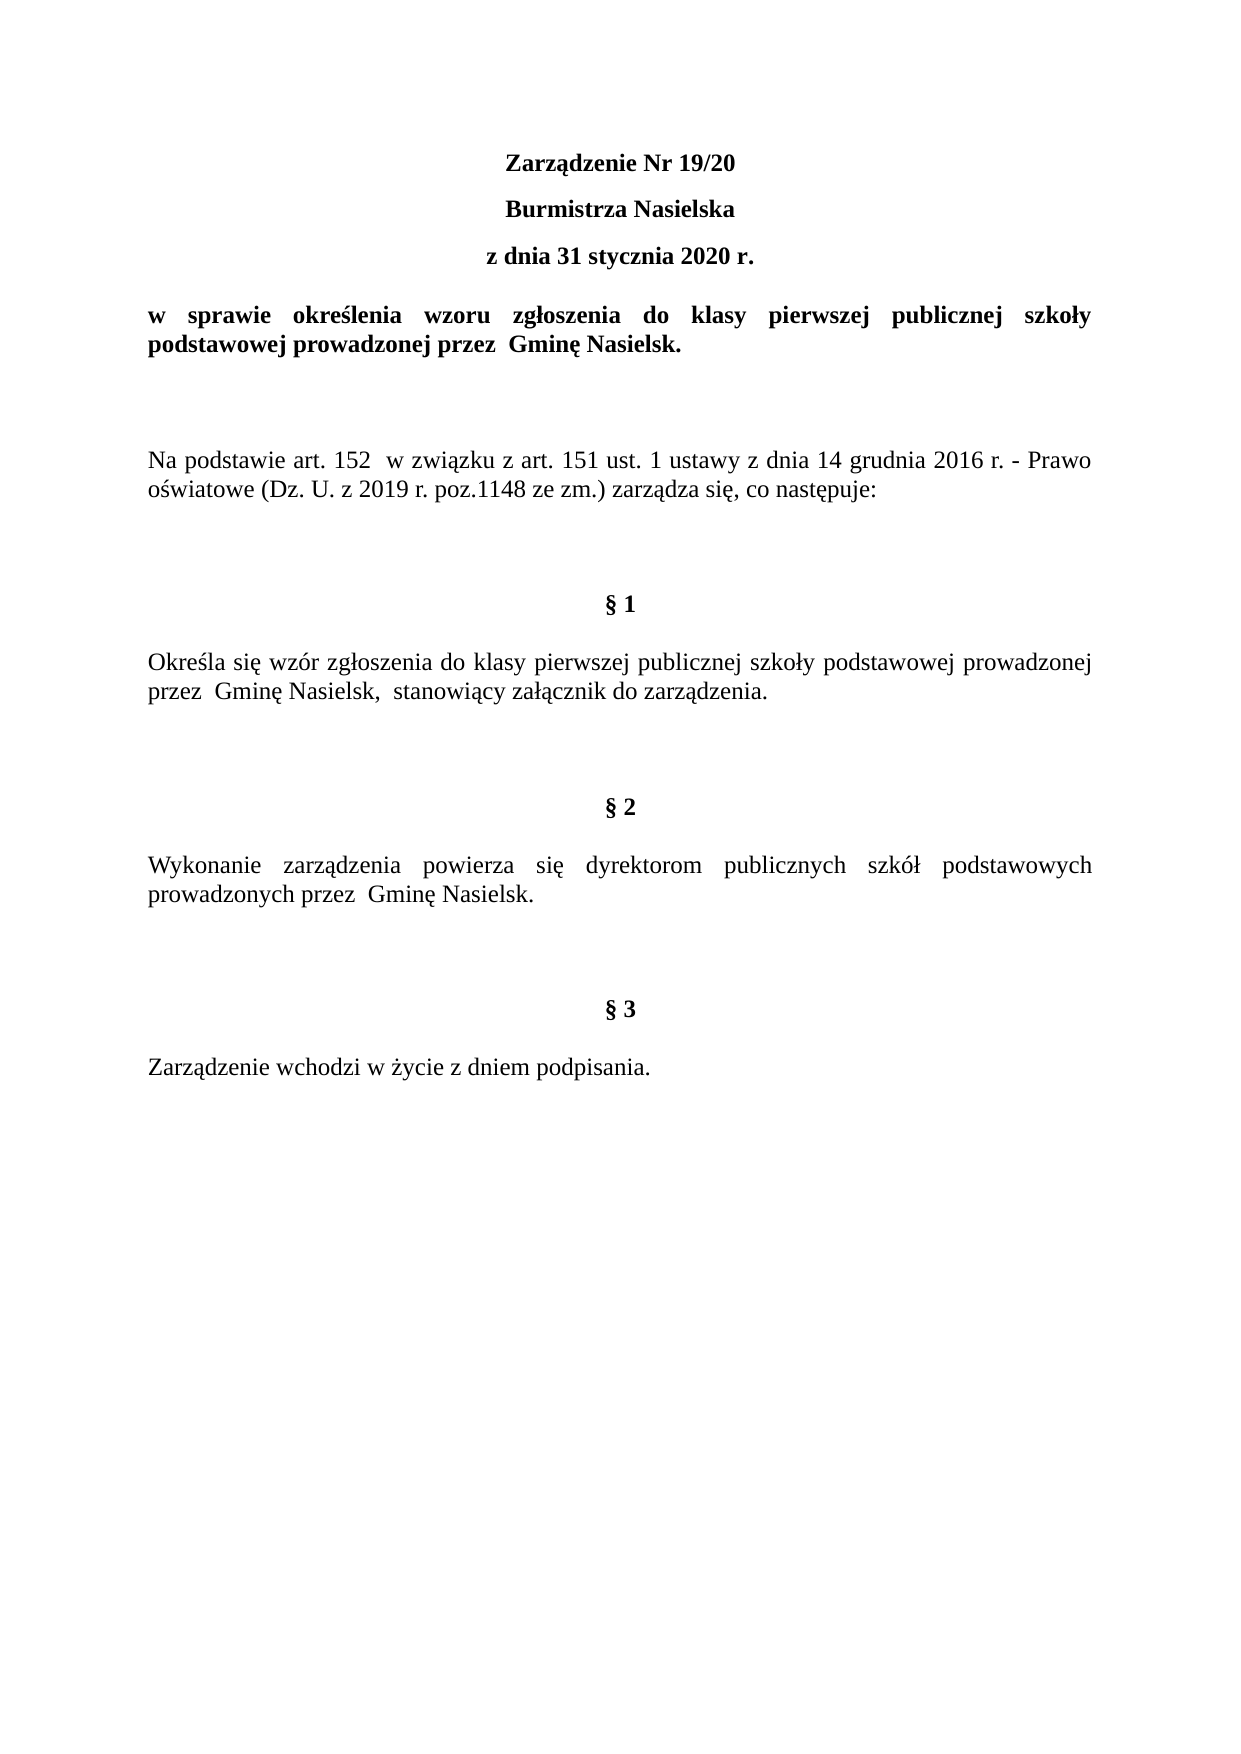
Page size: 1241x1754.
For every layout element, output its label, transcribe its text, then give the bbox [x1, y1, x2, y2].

text Wykonanie zarządzenia powierza się dyrektorom publicznych szkół podstawowych prowadzonych przez Gminę Nasielsk. [148, 850, 1093, 907]
text § 1 [148, 589, 1093, 618]
text § 3 [148, 994, 1093, 1023]
text Na podstawie art. 152 w związku z art. 151 ust. 1 ustawy z dnia 14 grudnia 2016 r. - Prawo oświatowe (Dz. U. z 2019 r. poz.1148 ze zm.) zarządza się, co następuje: [148, 445, 1093, 502]
text Zarządzenie wchodzi w życie z dniem podpisania. [148, 1052, 1093, 1081]
text z dnia 31 stycznia 2020 r. [148, 241, 1093, 270]
text Określa się wzór zgłoszenia do klasy pierwszej publicznej szkoły podstawowej prowadzonej przez Gminę Nasielsk, stanowiący załącznik do zarządzenia. [148, 647, 1093, 705]
text w sprawie określenia wzoru zgłoszenia do klasy pierwszej publicznej szkoły podstawowej prowadzonej przez Gminę Nasielsk. [148, 300, 1093, 358]
text Burmistrza Nasielska [148, 194, 1093, 223]
text Zarządzenie Nr 19/20 [148, 148, 1093, 176]
text § 2 [148, 792, 1093, 821]
